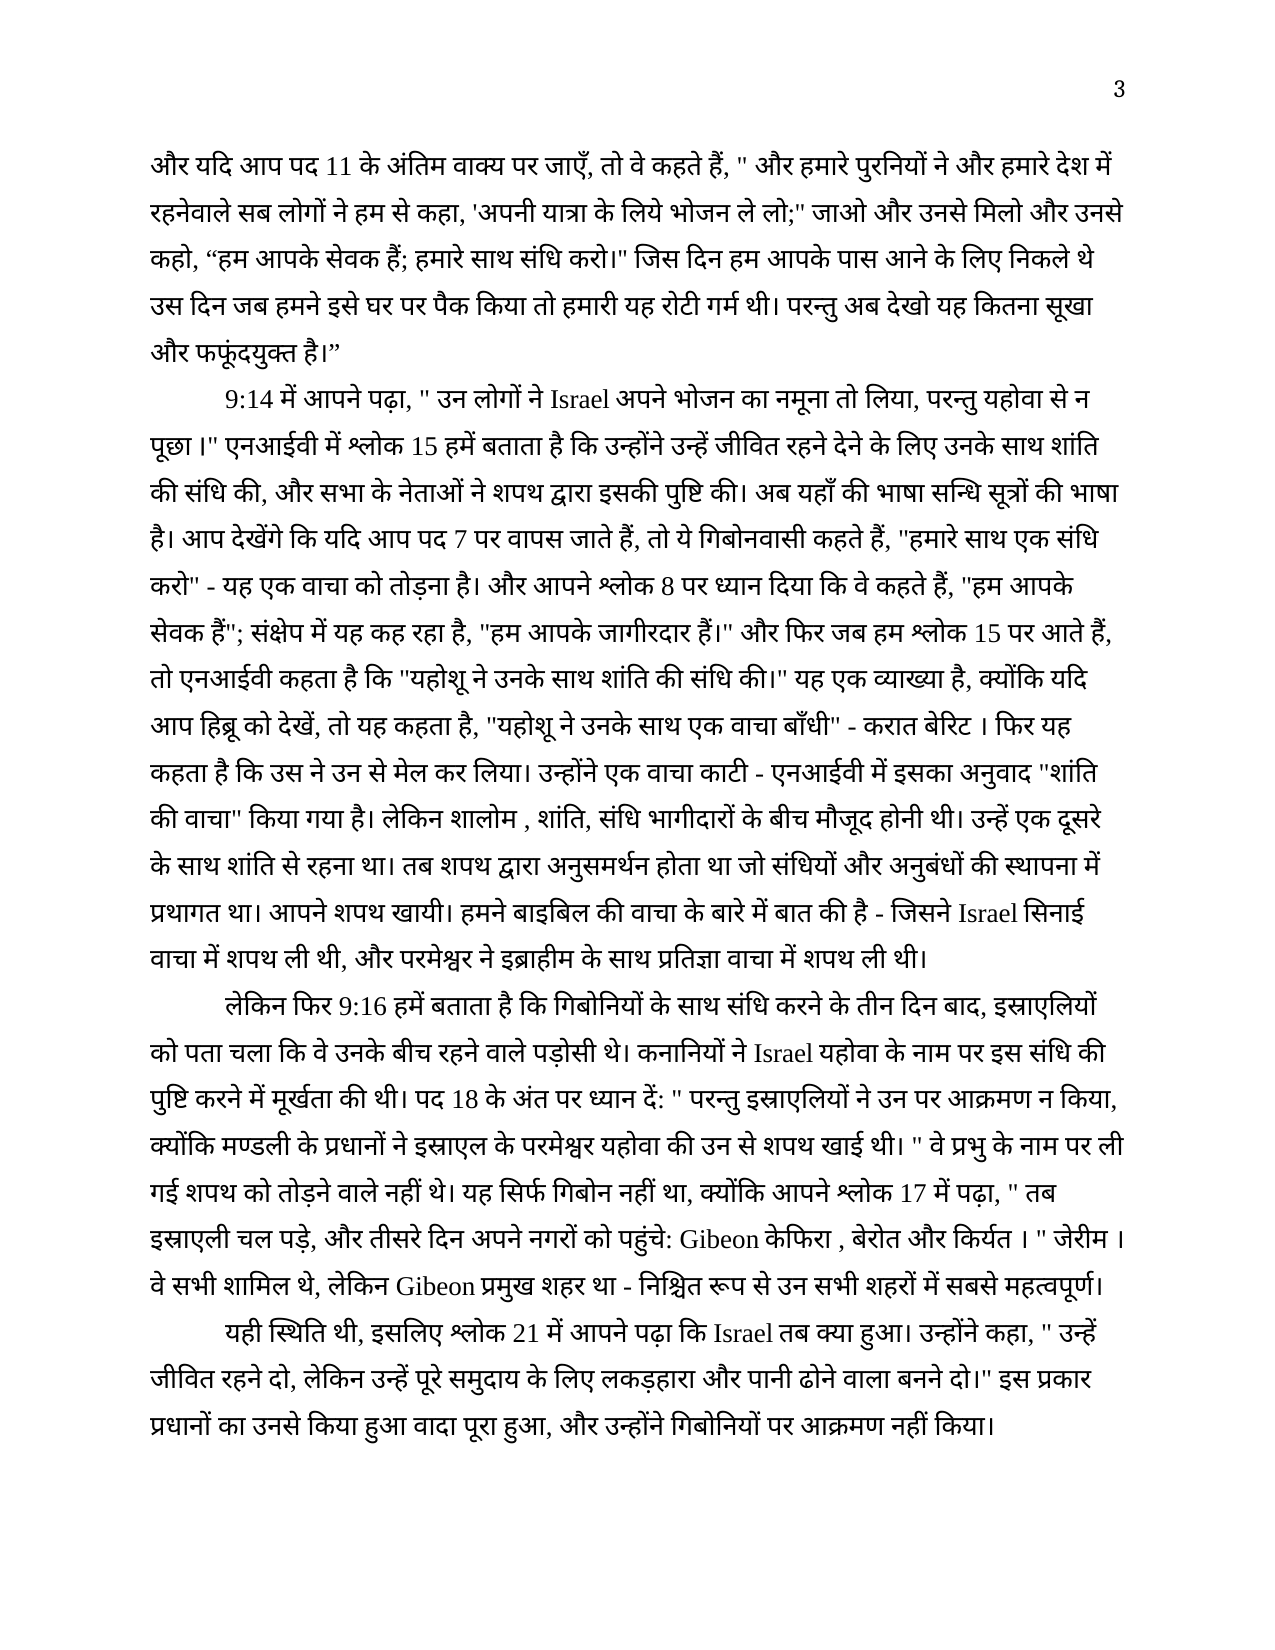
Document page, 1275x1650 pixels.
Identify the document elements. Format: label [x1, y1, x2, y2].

text [150, 990, 1125, 1488]
text [150, 150, 1125, 974]
